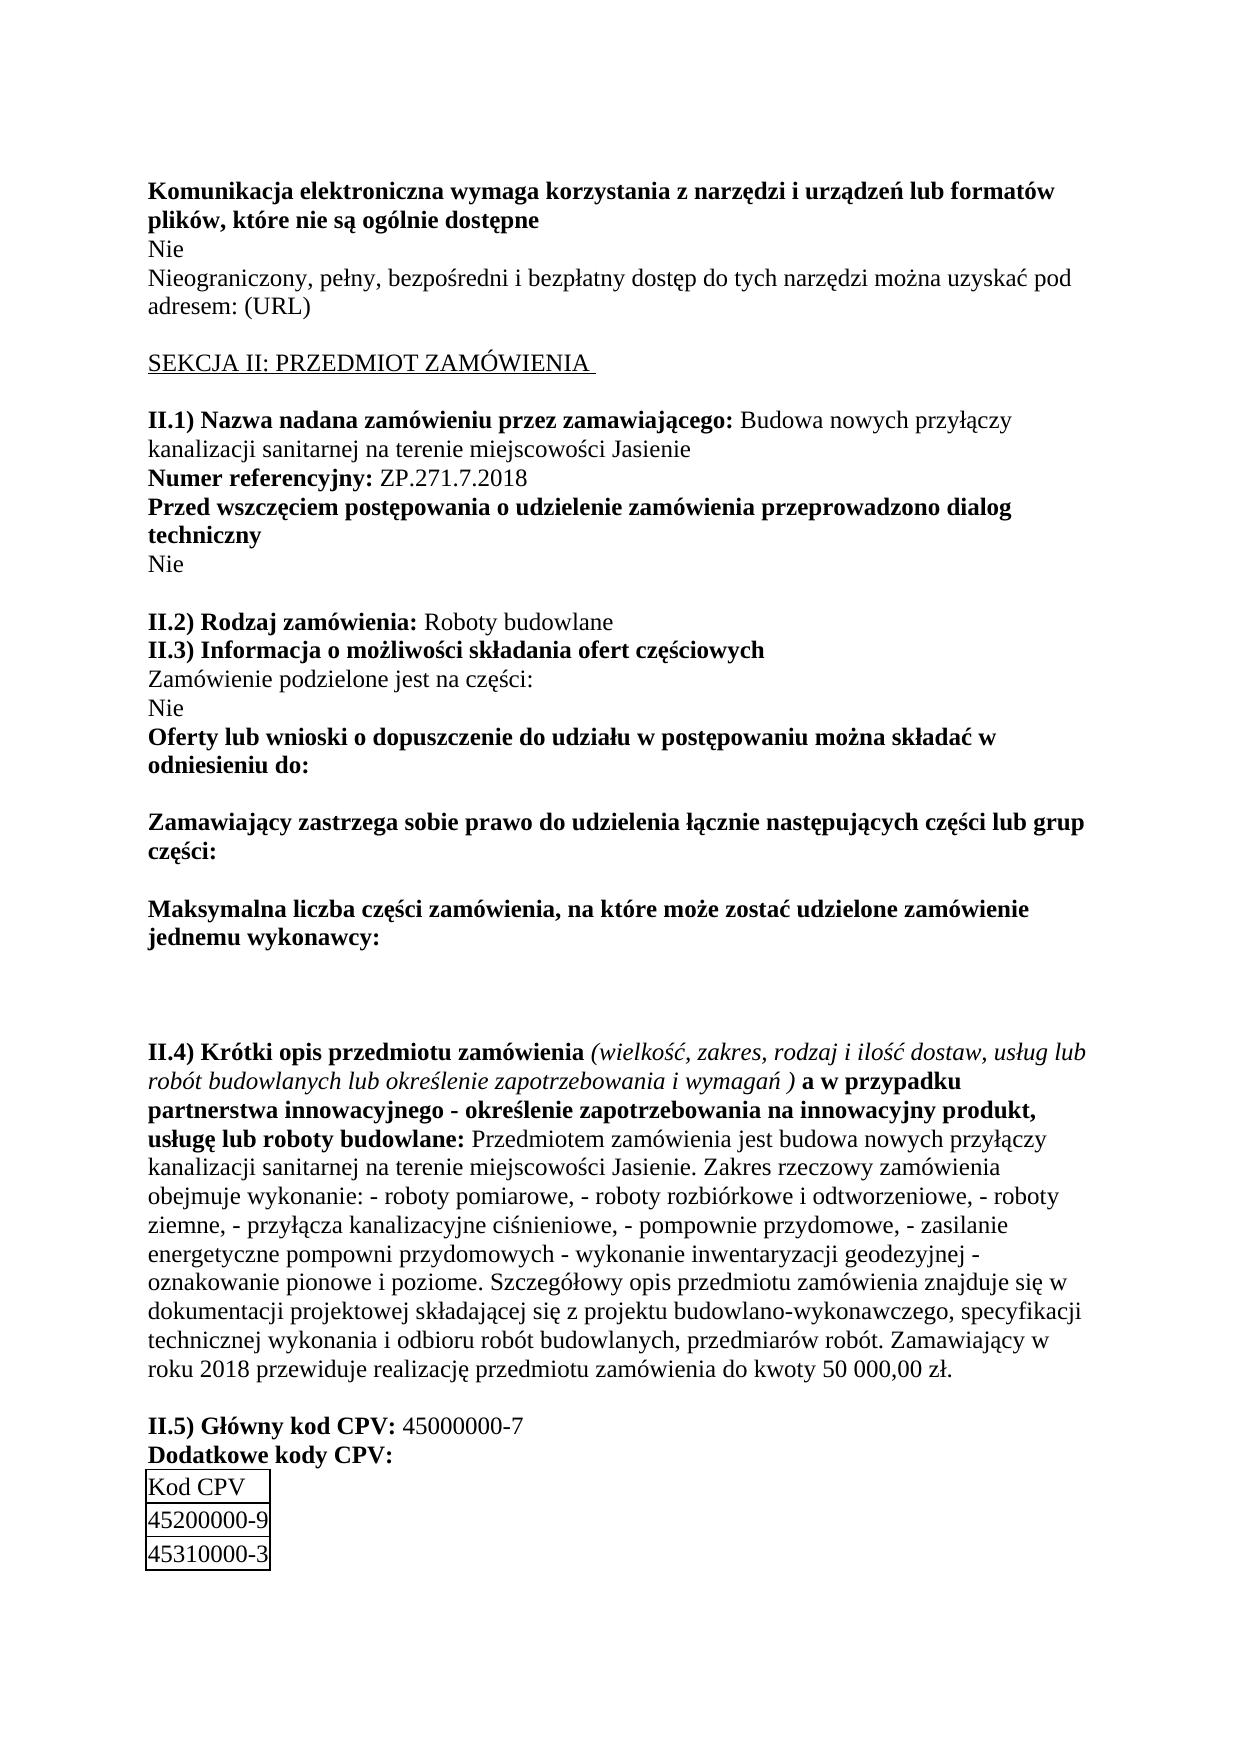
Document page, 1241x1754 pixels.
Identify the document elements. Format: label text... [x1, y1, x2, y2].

text Komunikacja elektroniczna wymaga korzystania z narzędzi i urządzeń lub formatów plików, które nie są ogólnie dostępne [148, 148, 1093, 234]
table_cell 45200000-9 [147, 1504, 269, 1536]
text SEKCJA II: PRZEDMIOT ZAMÓWIENIA [148, 348, 1093, 377]
table_cell 45310000-3 [147, 1537, 269, 1569]
table_header Kod CPV [147, 1470, 269, 1502]
text Zamawiający zastrzega sobie prawo do udzielenia łącznie następujących części lub grup części: Maksymalna liczba części zamówienia, na które może zostać udzielone zamówienie jednemu wykonawcy: II.4) Krótki opis przedmiotu zamówienia (wielkość, zakres, rodzaj i ilość dostaw, usług lub robót budowlanych lub określenie zapotrzebowania i wymagań ) a w przypadku partnerstwa innowacyjnego - określenie zapotrzebowania na innowacyjny produkt, usługę lub roboty budowlane: Przedmiotem zamówienia jest budowa nowych przyłączy kanalizacji sanitarnej na terenie miejscowości Jasienie. Zakres rzeczowy zamówienia obejmuje wykonanie: - roboty pomiarowe, - roboty rozbiórkowe i odtworzeniowe, - roboty ziemne, - przyłącza kanalizacyjne ciśnieniowe, - pompownie przydomowe, - zasilanie energetyczne pompowni przydomowych - wykonanie inwentaryzacji geodezyjnej - oznakowanie pionowe i poziome. Szczegółowy opis przedmiotu zamówienia znajduje się w dokumentacji projektowej składającej się z projektu budowlano-wykonawczego, specyfikacji technicznej wykonania i odbioru robót budowlanych, przedmiarów robót. Zamawiający w roku 2018 przewiduje realizację przedmiotu zamówienia do kwoty 50 000,00 zł. II.5) Główny kod CPV: 45000000-7 Dodatkowe kody CPV: [148, 807, 1093, 1469]
text II.1) Nazwa nadana zamówieniu przez zamawiającego: Budowa nowych przyłączy kanalizacji sanitarnej na terenie miejscowości Jasienie Numer referencyjny: ZP.271.7.2018 Przed wszczęciem postępowania o udzielenie zamówienia przeprowadzono dialog techniczny [148, 377, 1093, 549]
text Nie [148, 549, 1093, 578]
text Nie Nieograniczony, pełny, bezpośredni i bezpłatny dostęp do tych narzędzi można uzyskać pod adresem: (URL) [148, 234, 1093, 348]
text Nie Oferty lub wnioski o dopuszczenie do udziału w postępowaniu można składać w odniesieniu do: [148, 693, 1093, 807]
text II.2) Rodzaj zamówienia: Roboty budowlane II.3) Informacja o możliwości składania ofert częściowych Zamówienie podzielone jest na części: [148, 578, 1093, 693]
